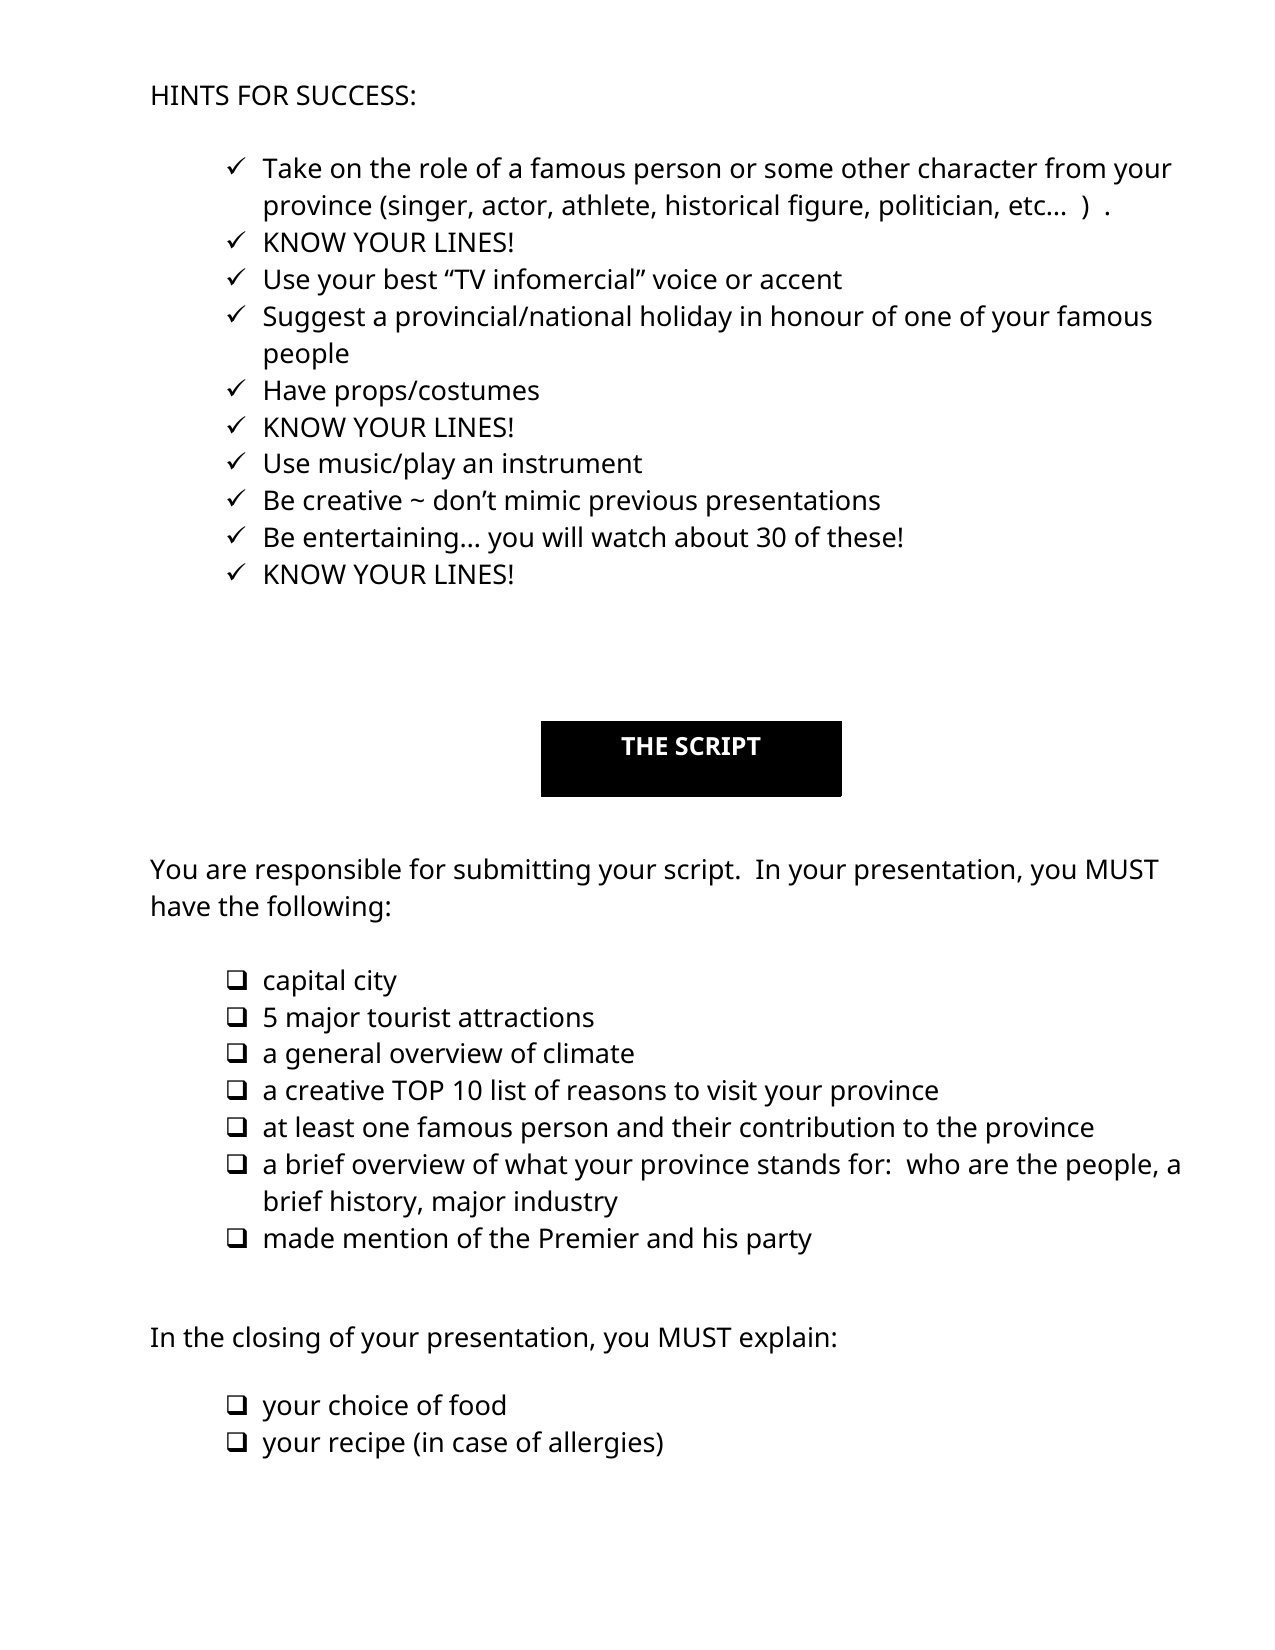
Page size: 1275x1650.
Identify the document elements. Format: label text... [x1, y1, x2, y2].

list Use music/play an instrument [225, 445, 1200, 482]
text You are responsible for submitting your script. In your presentation, you MUST have the following: [150, 851, 1200, 924]
list KNOW YOUR LINES! [225, 556, 1200, 592]
list Suggest a provincial/national holiday in honour of one of your famous people [225, 297, 1200, 371]
list capital city [225, 961, 1200, 998]
list your choice of food [225, 1386, 1200, 1423]
list KNOW YOUR LINES! [225, 408, 1200, 445]
list Be entertaining… you will watch about 30 of these! [225, 519, 1200, 556]
list Take on the role of a famous person or some other character from your province (singer, actor, athlete, historical figure, politician, etc… ) . [225, 150, 1200, 224]
list a general overview of climate [225, 1035, 1200, 1072]
text HINTS FOR SUCCESS: [150, 76, 1200, 113]
list a brief overview of what your province stands for: who are the people, a brief history, major industry [225, 1146, 1200, 1219]
list Use your best “TV infomercial” voice or accent [225, 261, 1200, 297]
list made mention of the Premier and his party [225, 1219, 1200, 1256]
list a creative TOP 10 list of reasons to visit your province [225, 1072, 1200, 1109]
list KNOW YOUR LINES! [225, 224, 1200, 261]
list Have props/costumes [225, 371, 1200, 408]
list 5 major tourist attractions [225, 998, 1200, 1035]
list your recipe (in case of allergies) [225, 1423, 1200, 1460]
text In the closing of your presentation, you MUST explain: [150, 1318, 1200, 1355]
list at least one famous person and their contribution to the province [225, 1109, 1200, 1146]
list Be creative ~ don’t mimic previous presentations [225, 482, 1200, 519]
